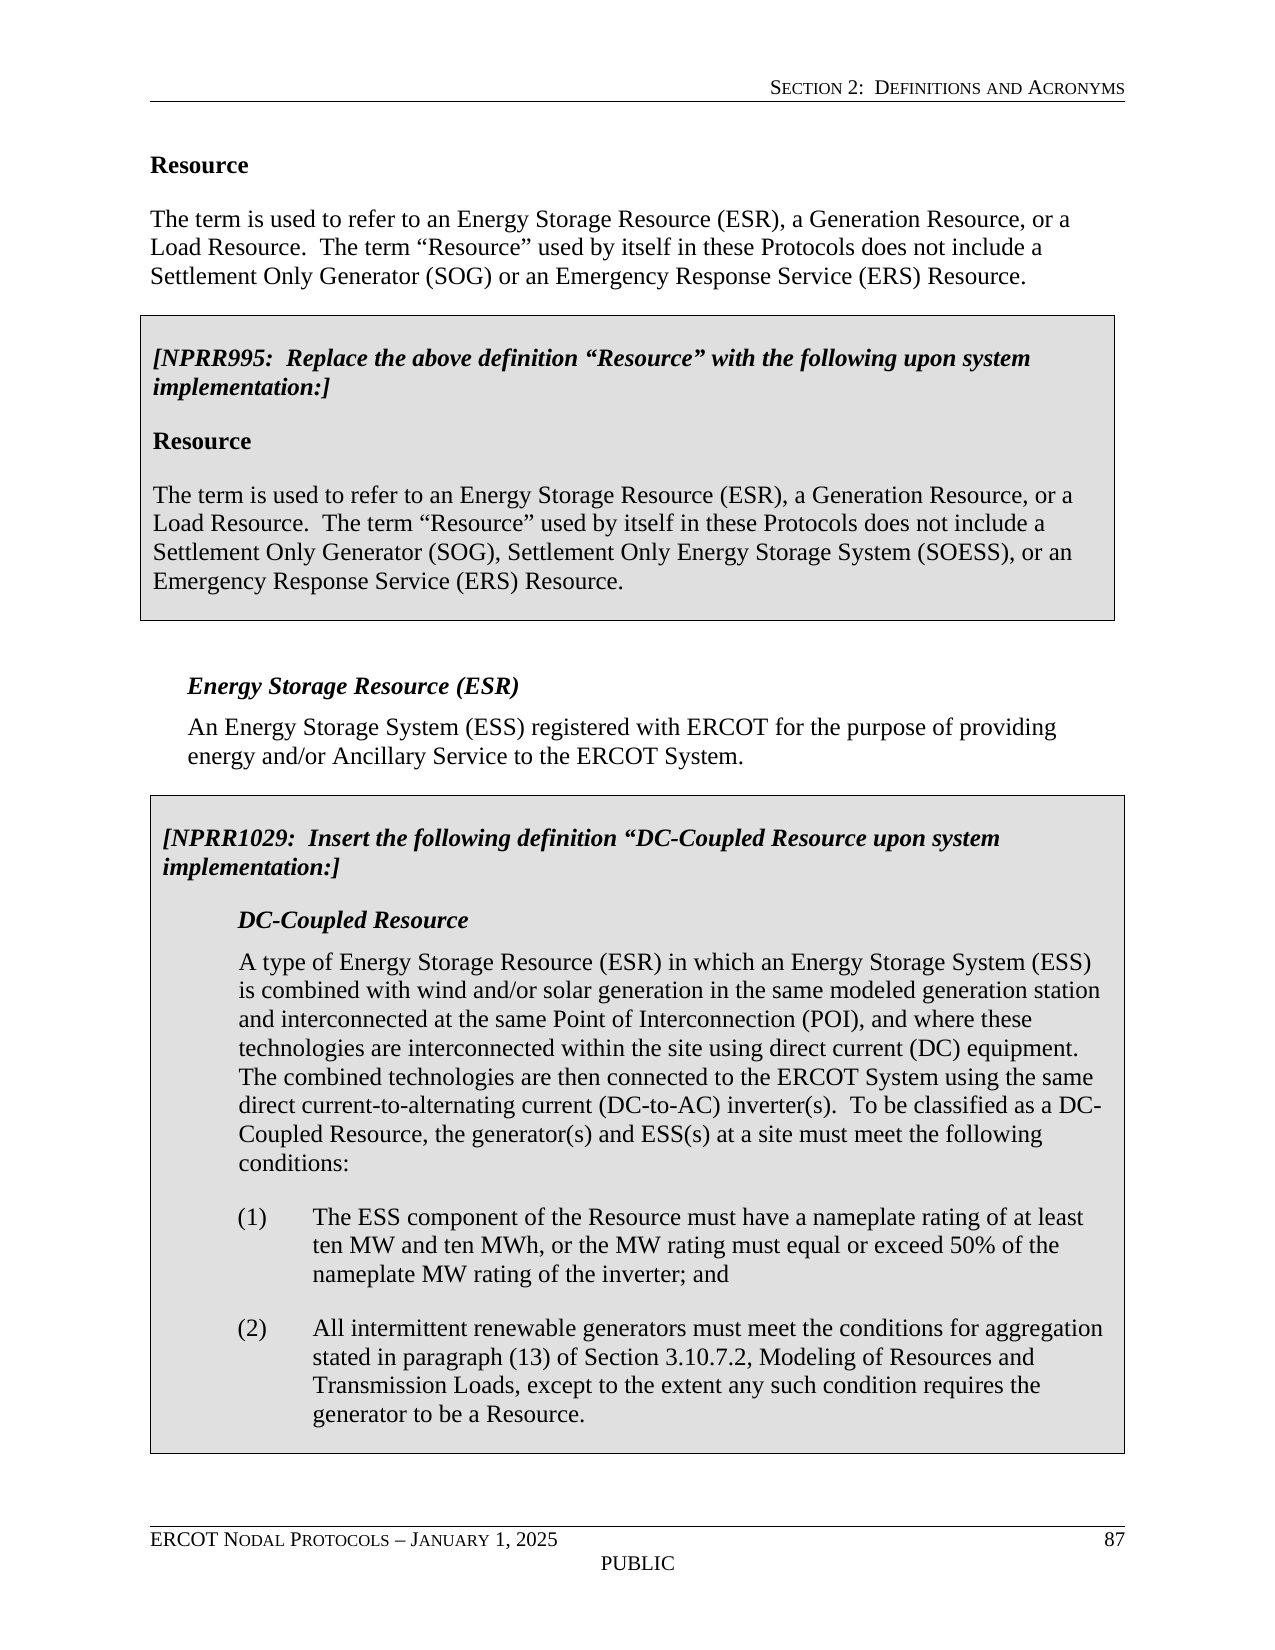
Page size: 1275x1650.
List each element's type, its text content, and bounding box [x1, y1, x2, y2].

table_header [NPRR995: Replace the above definition “Resource” with the following upon system implementation:] Resource The term is used to refer to an Energy Storage Resource (ESR), a Generation Resource, or a Load Resource. The term “Resource” used by itself in these Protocols does not include a Settlement Only Generator (SOG), Settlement Only Energy Storage System (SOESS), or an Emergency Response Service (ERS) Resource. [141, 316, 1114, 620]
text Resource [150, 150, 1125, 179]
text The term is used to refer to an Energy Storage Resource (ESR), a Generation Resource, or a Load Resource. The term “Resource” used by itself in these Protocols does not include a Settlement Only Generator (SOG) or an Emergency Response Service (ERS) Resource. [150, 204, 1125, 290]
table_header [NPRR1029: Insert the following definition “DC-Coupled Resource upon system implementation:] DC-Coupled Resource A type of Energy Storage Resource (ESR) in which an Energy Storage System (ESS) is combined with wind and/or solar generation in the same modeled generation station and interconnected at the same Point of Interconnection (POI), and where these technologies are interconnected within the site using direct current (DC) equipment. The combined technologies are then connected to the ERCOT System using the same direct current-to-alternating current (DC-to-AC) inverter(s). To be classified as a DC-Coupled Resource, the generator(s) and ESS(s) at a site must meet the following conditions: (1) The ESS component of the Resource must have a nameplate rating of at least ten MW and ten MWh, or the MW rating must equal or exceed 50% of the nameplate MW rating of the inverter; and (2) All intermittent renewable generators must meet the conditions for aggregation stated in paragraph (13) of Section 3.10.7.2, Modeling of Resources and Transmission Loads, except to the extent any such condition requires the generator to be a Resource. [151, 796, 1124, 1453]
text An Energy Storage System (ESS) registered with ERCOT for the purpose of providing energy and/or Ancillary Service to the ERCOT System. [187, 712, 1125, 769]
text Energy Storage Resource (ESR) [187, 671, 1125, 699]
